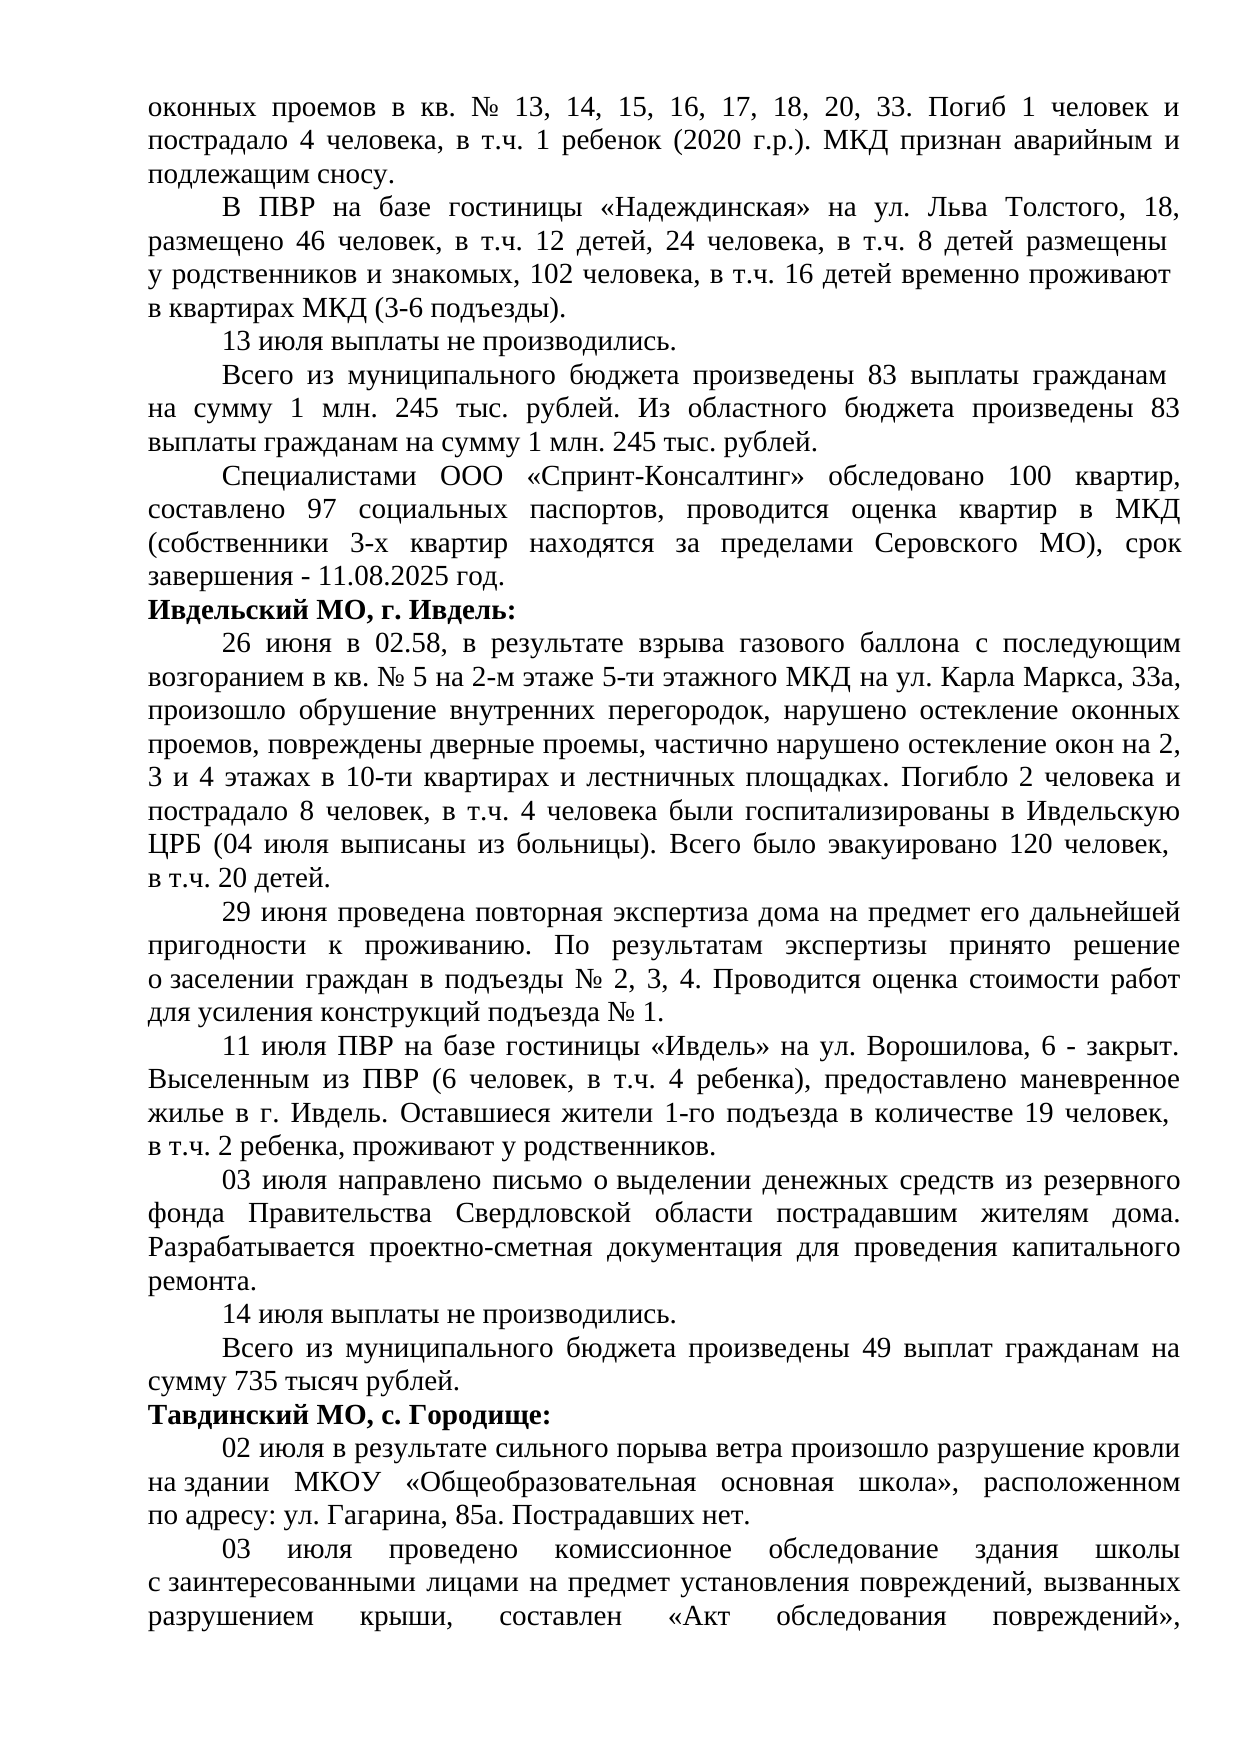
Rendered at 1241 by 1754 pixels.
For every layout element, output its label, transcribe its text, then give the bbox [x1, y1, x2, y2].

text 29 июня проведена повторная экспертиза дома на предмет его дальнейшей пригодности к проживанию. По результатам экспертизы принято решение о заселении граждан в подъезды № 2, 3, 4. Проводится оценка стоимости работ для усиления конструкций подъезда № 1. [148, 894, 1181, 1028]
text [148, 1531, 1181, 1632]
text Всего из муниципального бюджета произведены 83 выплаты гражданам на сумму 1 млн. 245 тыс. рублей. Из областного бюджета произведены 83 выплаты гражданам на сумму 1 млн. 245 тыс. рублей. [148, 357, 1181, 458]
text 26 июня в 02.58, в результате взрыва газового баллона с последующим возгоранием в кв. № 5 на 2-м этаже 5-ти этажного МКД на ул. Карла Маркса, 33а, произошло обрушение внутренних перегородок, нарушено остекление оконных проемов, повреждены дверные проемы, частично нарушено остекление окон на 2, 3 и 4 этажах в 10-ти квартирах и лестничных площадках. Погибло 2 человека и пострадало 8 человек, в т.ч. 4 человека были госпитализированы в Ивдельскую ЦРБ (04 июля выписаны из больницы). Всего было эвакуировано 120 человек, в т.ч. 20 детей. [148, 625, 1181, 894]
text Специалистами ООО «Спринт-Консалтинг» обследовано 100 квартир, составлено 97 социальных паспортов, проводится оценка квартир в МКД (собственники 3-х квартир находятся за пределами Серовского МО), срок завершения - 11.08.2025 год. [148, 458, 1181, 592]
text 14 июля выплаты не производились. [148, 1296, 1181, 1330]
text 13 июля выплаты не производились. [148, 323, 1181, 357]
text 11 июля ПВР на базе гостиницы «Ивдель» на ул. Ворошилова, 6 - закрыт. Выселенным из ПВР (6 человек, в т.ч. 4 ребенка), предоставлено маневренное жилье в г. Ивдель. Оставшиеся жители 1-го подъезда в количестве 19 человек, в т.ч. 2 ребенка, проживают у родственников. [148, 1028, 1181, 1162]
text В ПВР на базе гостиницы «Надеждинская» на ул. Льва Толстого, 18, размещено 46 человек, в т.ч. 12 детей, 24 человека, в т.ч. 8 детей размещены у родственников и знакомых, 102 человека, в т.ч. 16 детей временно проживают в квартирах МКД (3-6 подъезды). [148, 189, 1181, 323]
text 03 июля направлено письмо о выделении денежных средств из резервного фонда Правительства Свердловской области пострадавшим жителям дома. Разрабатывается проектно-сметная документация для проведения капитального ремонта. [148, 1162, 1181, 1296]
text 02 июля в результате сильного порыва ветра произошло разрушение кровли на здании МКОУ «Общеобразовательная основная школа», расположенном по адресу: ул. Гагарина, 85а. Пострадавших нет. [148, 1430, 1181, 1531]
text Тавдинский МО, с. Городище: [148, 1397, 1181, 1430]
text Всего из муниципального бюджета произведены 49 выплат гражданам на сумму 735 тысяч рублей. [148, 1330, 1181, 1397]
text Ивдельский МО, г. Ивдель: [148, 592, 1181, 625]
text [148, 89, 1181, 189]
